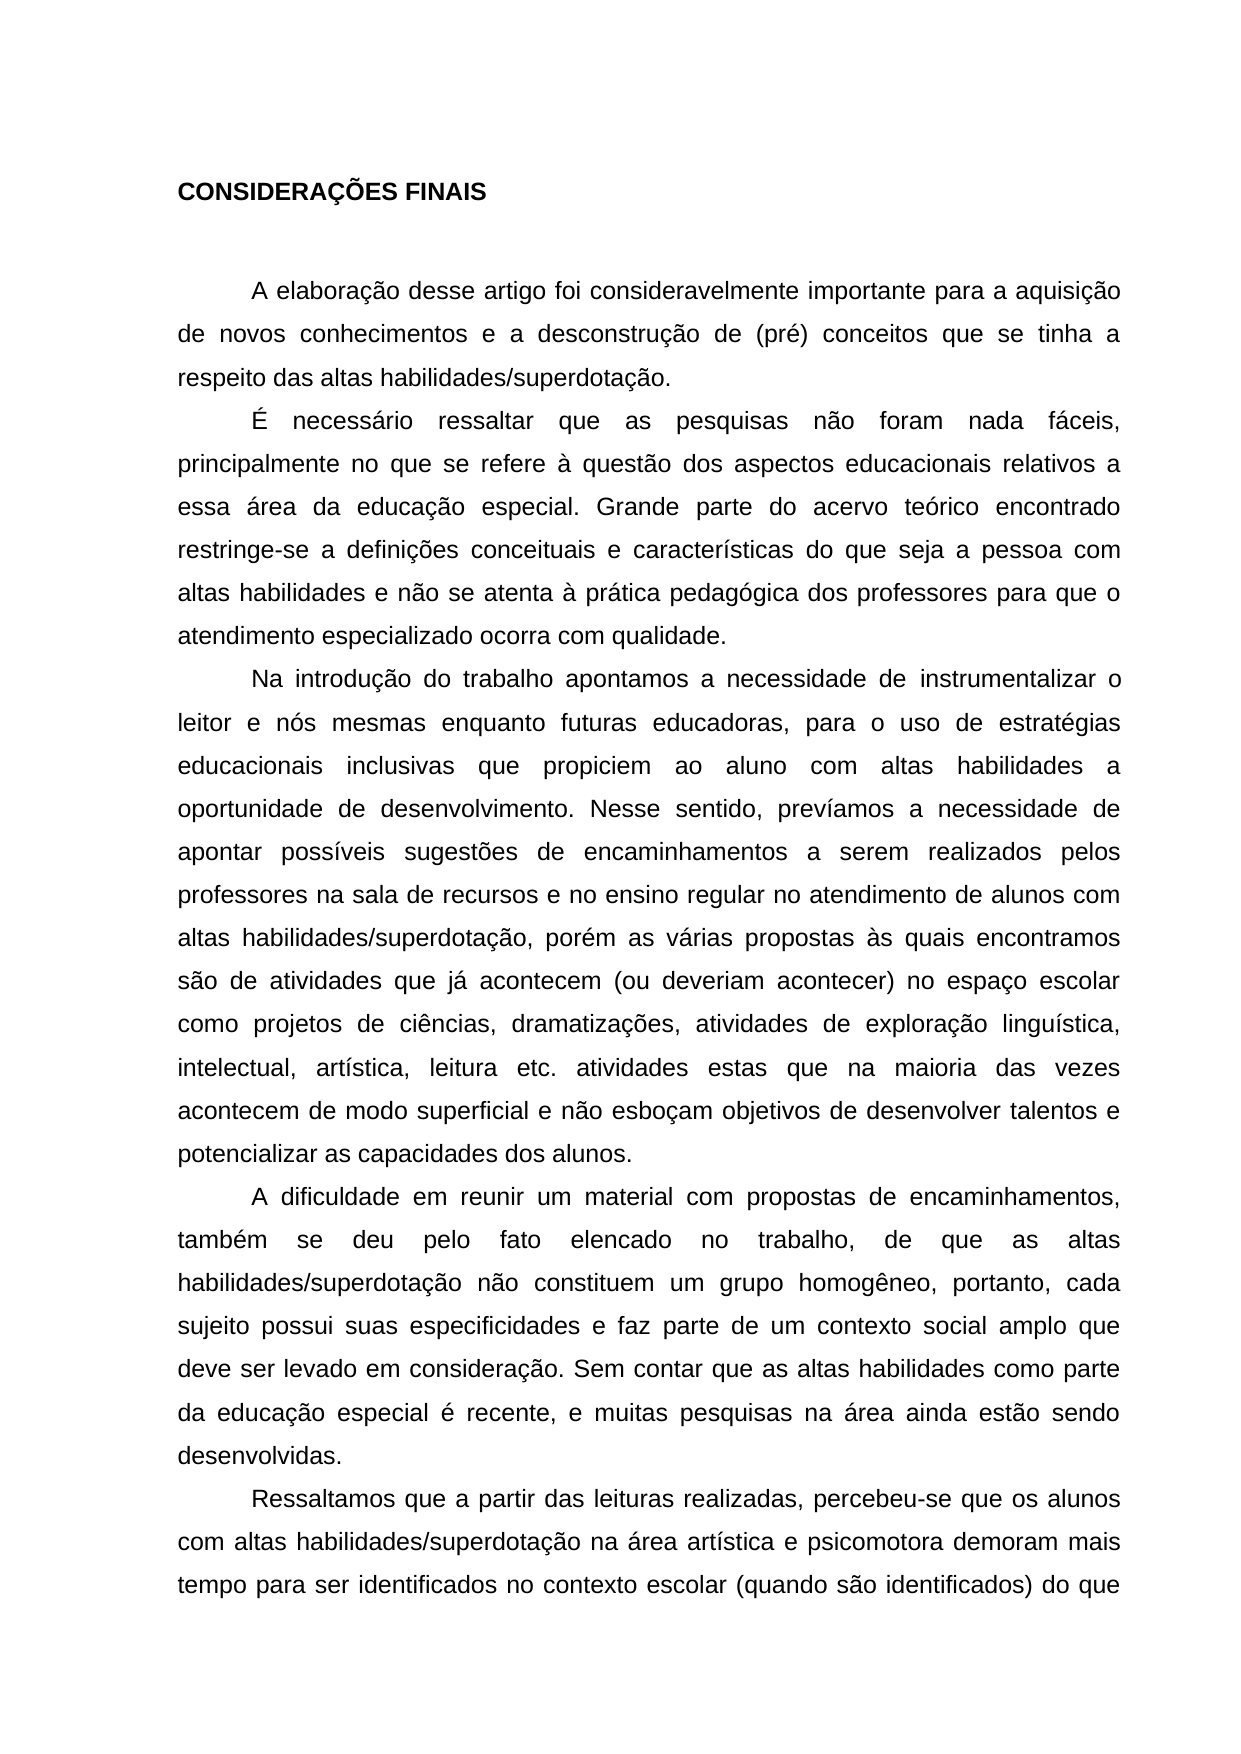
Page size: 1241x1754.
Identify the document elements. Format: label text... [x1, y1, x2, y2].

text A dificuldade em reunir um material com propostas de encaminhamentos, também se deu pelo fato elencado no trabalho, de que as altas habilidades/superdotação não constituem um grupo homogêneo, portanto, cada sujeito possui suas especificidades e faz parte de um contexto social amplo que deve ser levado em consideração. Sem contar que as altas habilidades como parte da educação especial é recente, e muitas pesquisas na área ainda estão sendo desenvolvidas. [177, 1182, 1122, 1469]
text É necessário ressaltar que as pesquisas não foram nada fáceis, principalmente no que se refere à questão dos aspectos educacionais relativos a essa área da educação especial. Grande parte do acervo teórico encontrado restringe-se a definições conceituais e características do que seja a pessoa com altas habilidades e não se atenta à prática pedagógica dos professores para que o atendimento especializado ocorra com qualidade. [177, 406, 1122, 650]
text A elaboração desse artigo foi consideravelmente importante para a aquisição de novos conhecimentos e a desconstrução de (pré) conceitos que se tinha a respeito das altas habilidades/superdotação. [177, 276, 1122, 391]
text Na introdução do trabalho apontamos a necessidade de instrumentalizar o leitor e nós mesmas enquanto futuras educadoras, para o uso de estratégias educacionais inclusivas que propiciem ao aluno com altas habilidades a oportunidade de desenvolvimento. Nesse sentido, prevíamos a necessidade de apontar possíveis sugestões de encaminhamentos a serem realizados pelos professores na sala de recursos e no ensino regular no atendimento de alunos com altas habilidades/superdotação, porém as várias propostas às quais encontramos são de atividades que já acontecem (ou deveriam acontecer) no espaço escolar como projetos de ciências, dramatizações, atividades de exploração linguística, intelectual, artística, leitura etc. atividades estas que na maioria das vezes acontecem de modo superficial e não esboçam objetivos de desenvolver talentos e potencializar as capacidades dos alunos. [177, 664, 1122, 1167]
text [177, 1484, 1122, 1599]
text CONSIDERAÇÕES FINAIS [177, 177, 1122, 206]
